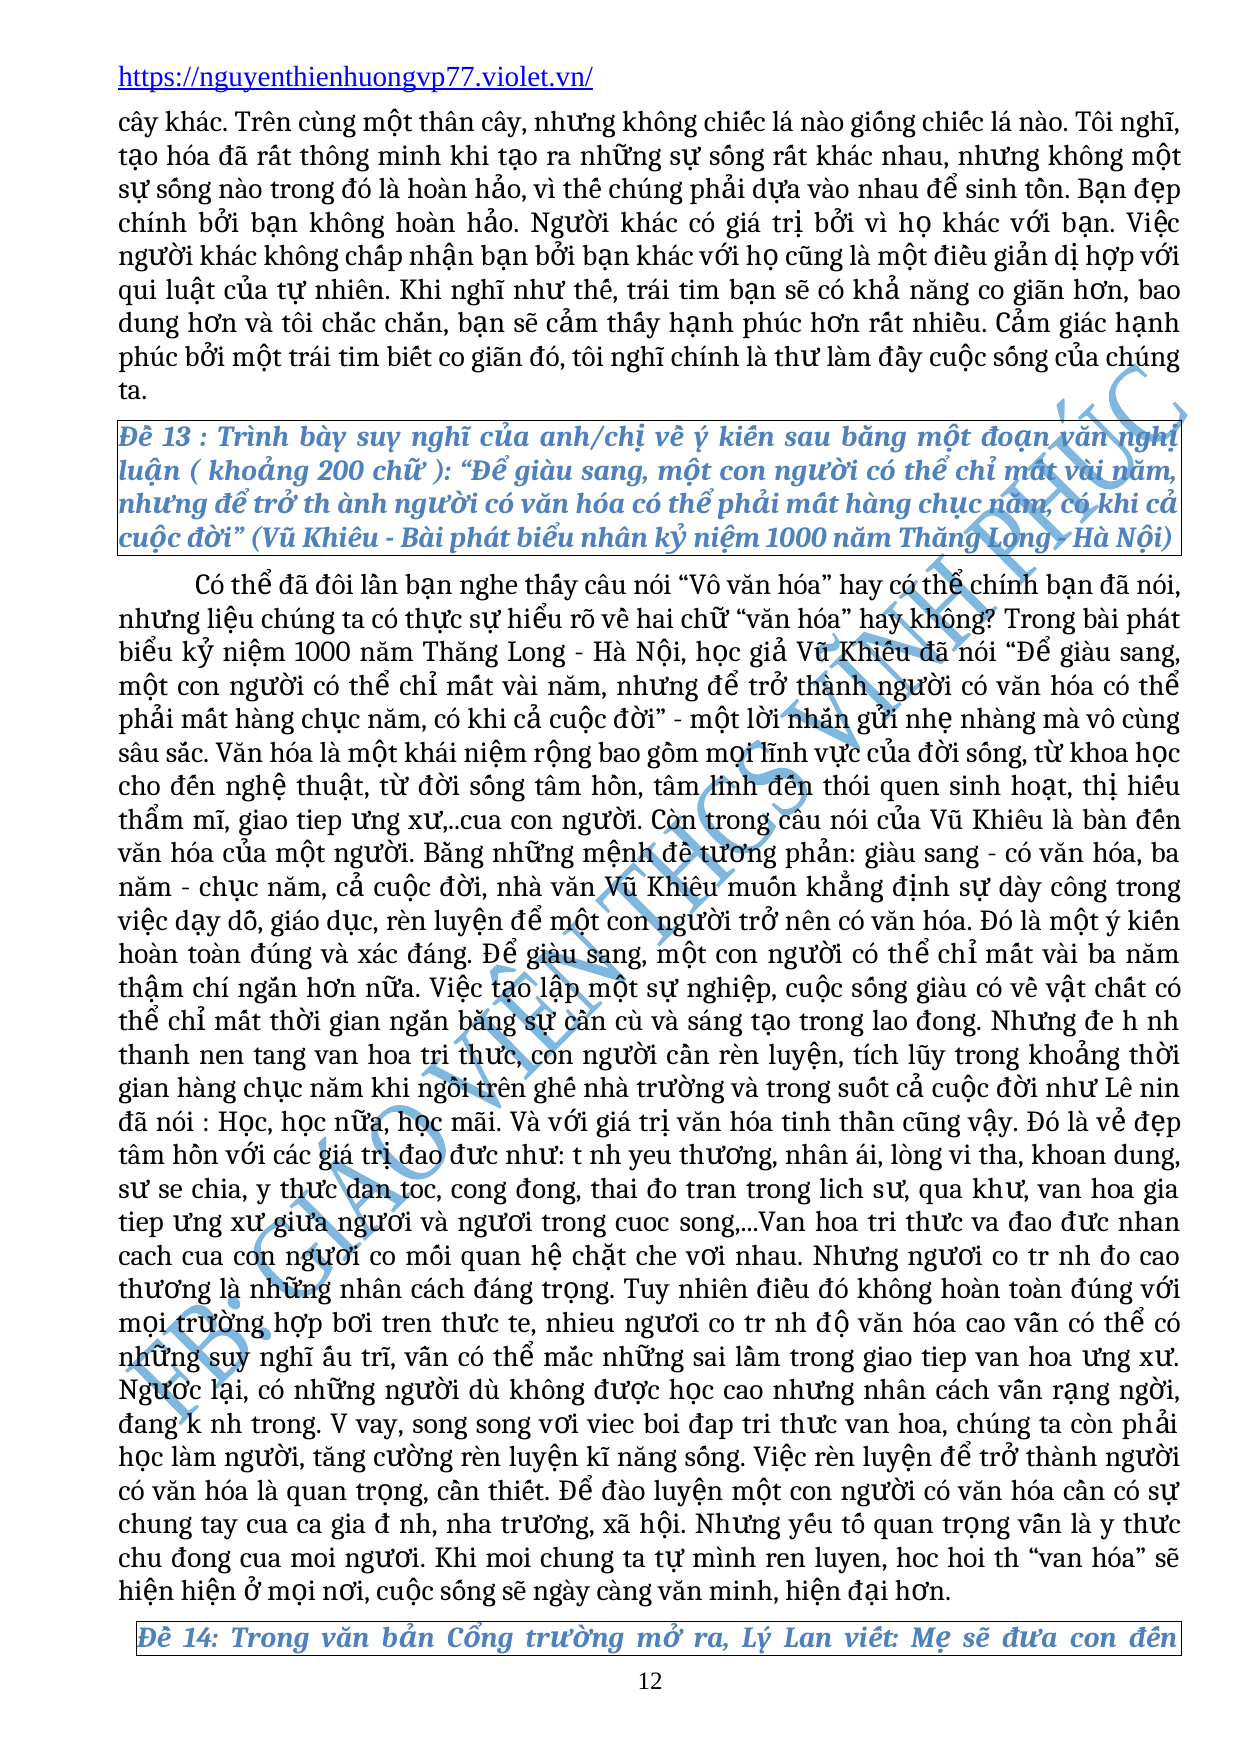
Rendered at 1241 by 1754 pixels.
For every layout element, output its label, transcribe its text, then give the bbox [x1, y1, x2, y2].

text Có thể đã đôi lần bạn nghe thấy câu nói “Vô văn hóa” hay có thể chính bạn đã nói, nhưng liệu chúng ta có thực sự hiểu rõ về hai chữ “văn hóa” hay không? Trong bài phát biểu kỷ niệm 1000 năm Thăng Long - Hà Nội, học giả Vũ Khiếu đã nói “Để giàu sang, một con người có thể chỉ mất vài năm, nhưng để trở thành người có văn hóa có thể phải mất hàng chục năm, có khi cả cuộc đời” - một lời nhắn gửi nhẹ nhàng mà vô cùng sâu sắc. Văn hóa là một khái niệm rộng bao gồm mọi lĩnh vực của đời sống, từ khoa học cho đến nghệ thuật, từ đời sống tâm hồn, tâm linh đến thói quen sinh hoạt, thị hiếu thẩm mĩ, giao tiep ưng xư,..cua con người. Còn trong câu nói của Vũ Khiêu là bàn đến văn hóa của một người. Bằng những mệnh đề tương phản: giàu sang - có văn hóa, ba năm - chục năm, cả cuộc đời, nhà văn Vũ Khiêu muốn khẳng định sự dày công trong việc dạy dỗ, giáo dục, rèn luyện để một con người trở nên có văn hóa. Đó là một ý kiến hoàn toàn đúng và xác đáng. Để giàu sang, một con người có thể chỉ mất vài ba năm thậm chí ngắn hơn nữa. Việc tạo lập một sự nghiệp, cuộc sống giàu có về vật chất có thể chỉ mất thời gian ngắn bằng sự cần cù và sáng tạo trong lao đong. Nhưng đe h nh thanh nen tang van hoa tri thưc, con người cần rèn luyện, tích lũy trong khoảng thời gian hàng chục năm khi ngồi trên ghế nhà trường và trong suốt cả cuộc đời như Lê nin đã nói : Học, học nữa, học mãi. Và với giá trị văn hóa tinh thần cũng vậy. Đó là vẻ đẹp tâm hồn với các giá trị đao đưc như: t nh yeu thương, nhân ái, lòng vi tha, khoan dung, sư se chia, y thưc dan toc, cong đong, thai đo tran trong lich sư, qua khư, van hoa gia tiep ưng xư giưa ngươi và ngươi trong cuoc song,...Van hoa tri thưc va đao đưc nhan cach cua con ngươi co mối quan hệ chặt che vơi nhau. Nhưng ngươi co tr nh đo cao thương là những nhân cách đáng trọng. Tuy nhiên điều đó không hoàn toàn đúng với mọi trường hợp bơi tren thưc te, nhieu ngươi co tr nh độ văn hóa cao vẫn có thể có những suy nghĩ ấu trĩ, vẫn có thể mắc những sai lầm trong giao tiep van hoa ưng xư. Ngươc lại, có những người dù không được học cao nhưng nhân cách vẫn rạng ngời, đang k nh trong. V vay, song song vơi viec boi đap tri thưc van hoa, chúng ta còn phải học làm người, tăng cường rèn luyện kĩ năng sống. Việc rèn luyện để trở thành người có văn hóa là quan trọng, cần thiết. Để đào luyện một con người có văn hóa cần có sự chung tay cua ca gia đ nh, nha trương, xã hội. Nhưng yếu tố quan trọng vẫn là y thưc chu đong cua moi ngươi. Khi moi chung ta tự mình ren luyen, hoc hoi th “van hóa” sẽ hiện hiện ở mọi nơi, cuộc sống sẽ ngày càng văn minh, hiện đại hơn. [118, 568, 1181, 1608]
text cây khác. Trên cùng một thân cây, nhưng không chiếc lá nào giống chiếc lá nào. Tôi nghĩ, tạo hóa đã rất thông minh khi tạo ra những sự sống rất khác nhau, nhưng không một sự sống nào trong đó là hoàn hảo, vì thế chúng phải dựa vào nhau để sinh tồn. Bạn đẹp chính bởi bạn không hoàn hảo. Người khác có giá trị bởi vì họ khác với bạn. Việc người khác không chấp nhận bạn bởi bạn khác với họ cũng là một điều giản dị hợp với qui luật của tự nhiên. Khi nghĩ như thế, trái tim bạn sẽ có khả năng co giãn hơn, bao dung hơn và tôi chắc chắn, bạn sẽ cảm thấy hạnh phúc hơn rất nhiều. Cảm giác hạnh phúc bởi một trái tim biết co giãn đó, tôi nghĩ chính là thư làm đầy cuộc sống của chúng ta. [118, 105, 1181, 407]
text Đề 13 : Trình bày suy nghĩ của anh/chị về ý kiến sau bằng một đoạn văn nghị luận ( khoảng 200 chữ ): “Để giàu sang, một con người có thể chỉ mất vài năm, nhưng để trở th ành người có văn hóa có thể phải mất hàng chục năm, có khi cả cuộc đời” (Vũ Khiêu - Bài phát biểu nhân kỷ niệm 1000 năm Thăng Long - Hà Nội) [118, 421, 1181, 555]
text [137, 1622, 1181, 1655]
